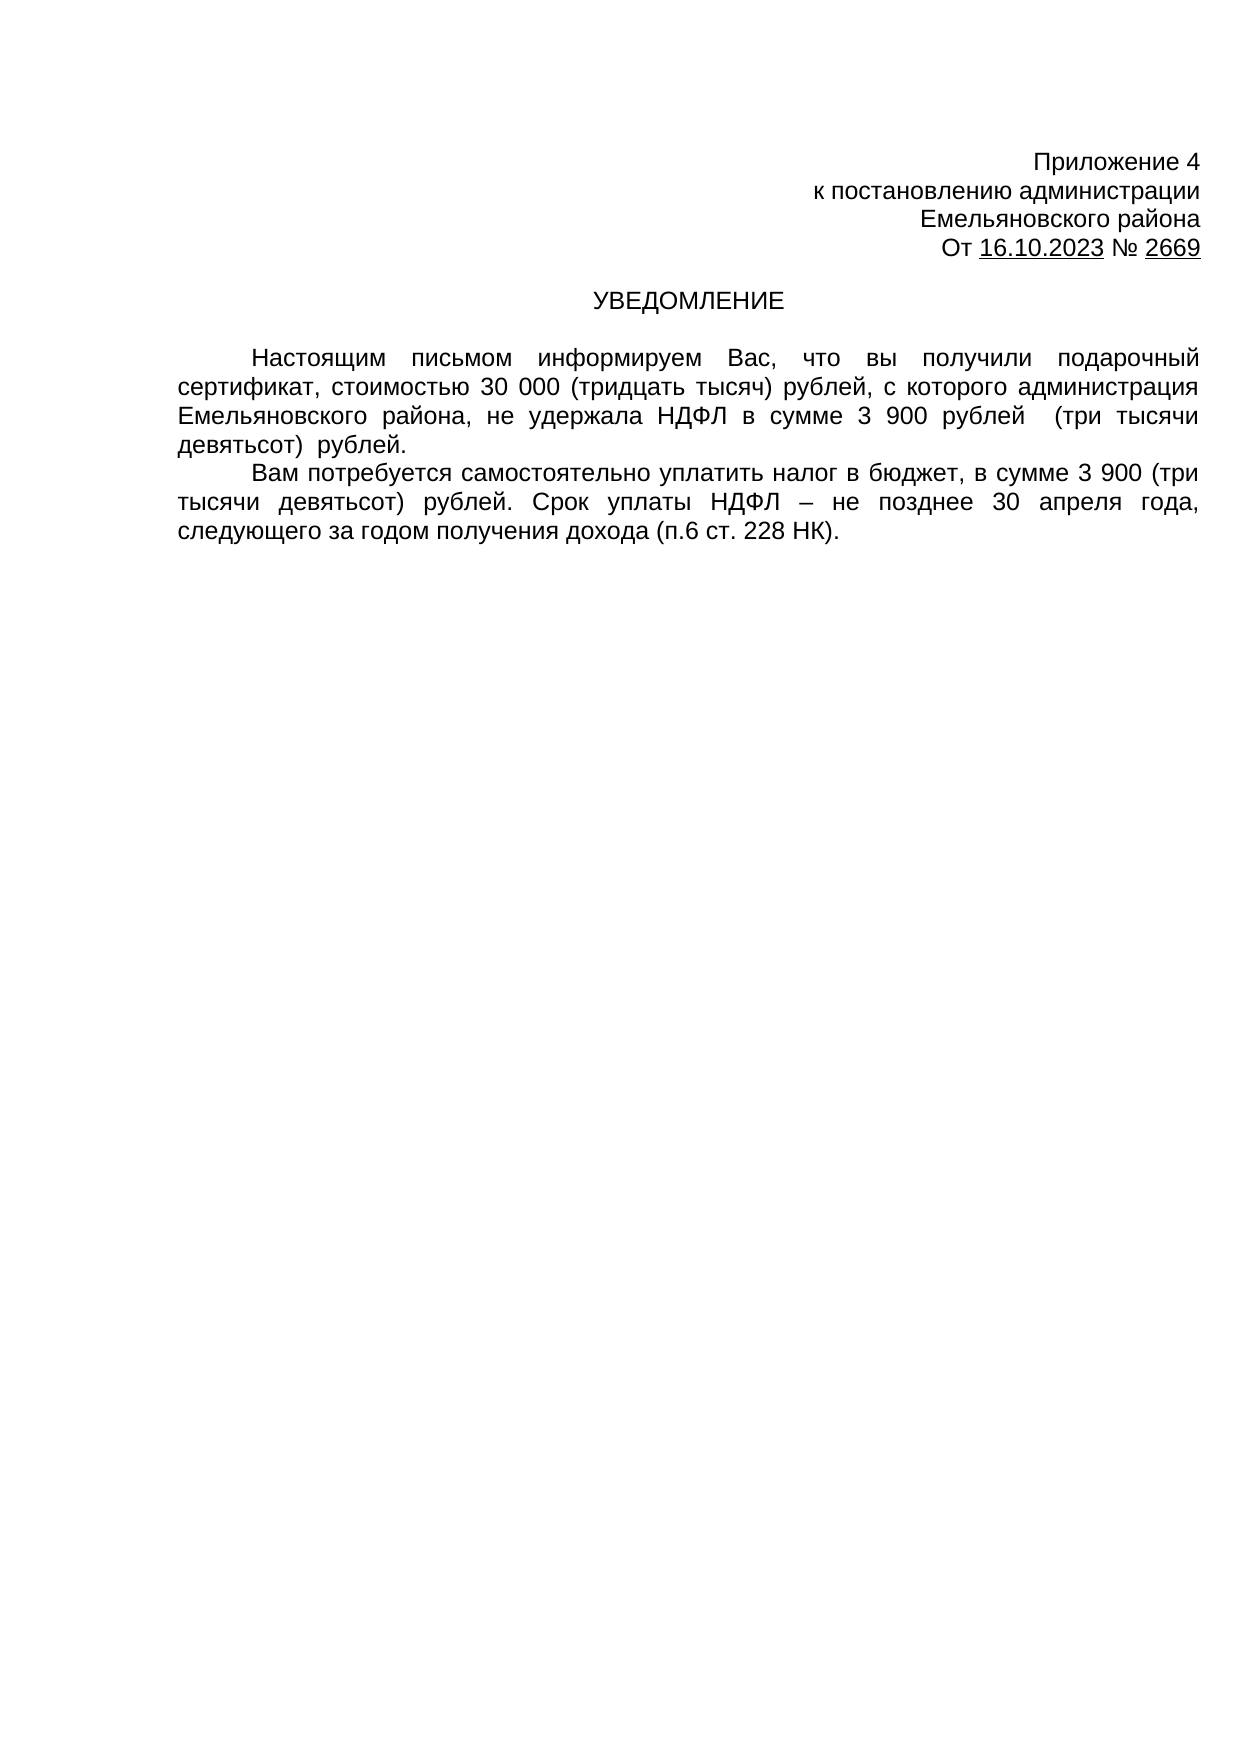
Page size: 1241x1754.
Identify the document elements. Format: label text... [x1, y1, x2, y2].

text Приложение 4 [693, 147, 1200, 176]
text к постановлению администрации [177, 176, 1200, 204]
text УВЕДОМЛЕНИЕ [177, 286, 1200, 315]
text Настоящим письмом информируем Вас, что вы получили подарочный сертификат, стоимостью 30 000 (тридцать тысяч) рублей, с которого администрация Емельяновского района, не удержала НДФЛ в сумме 3 900 рублей (три тысячи девятьсот) рублей. [177, 343, 1200, 458]
text Емельяновского района [177, 204, 1200, 233]
text Вам потребуется самостоятельно уплатить налог в бюджет, в сумме 3 900 (три тысячи девятьсот) рублей. Срок уплаты НДФЛ – не позднее 30 апреля года, следующего за годом получения дохода (п.6 ст. 228 НК). [177, 458, 1200, 545]
text От 16.10.2023 № 2669 [177, 233, 1200, 262]
